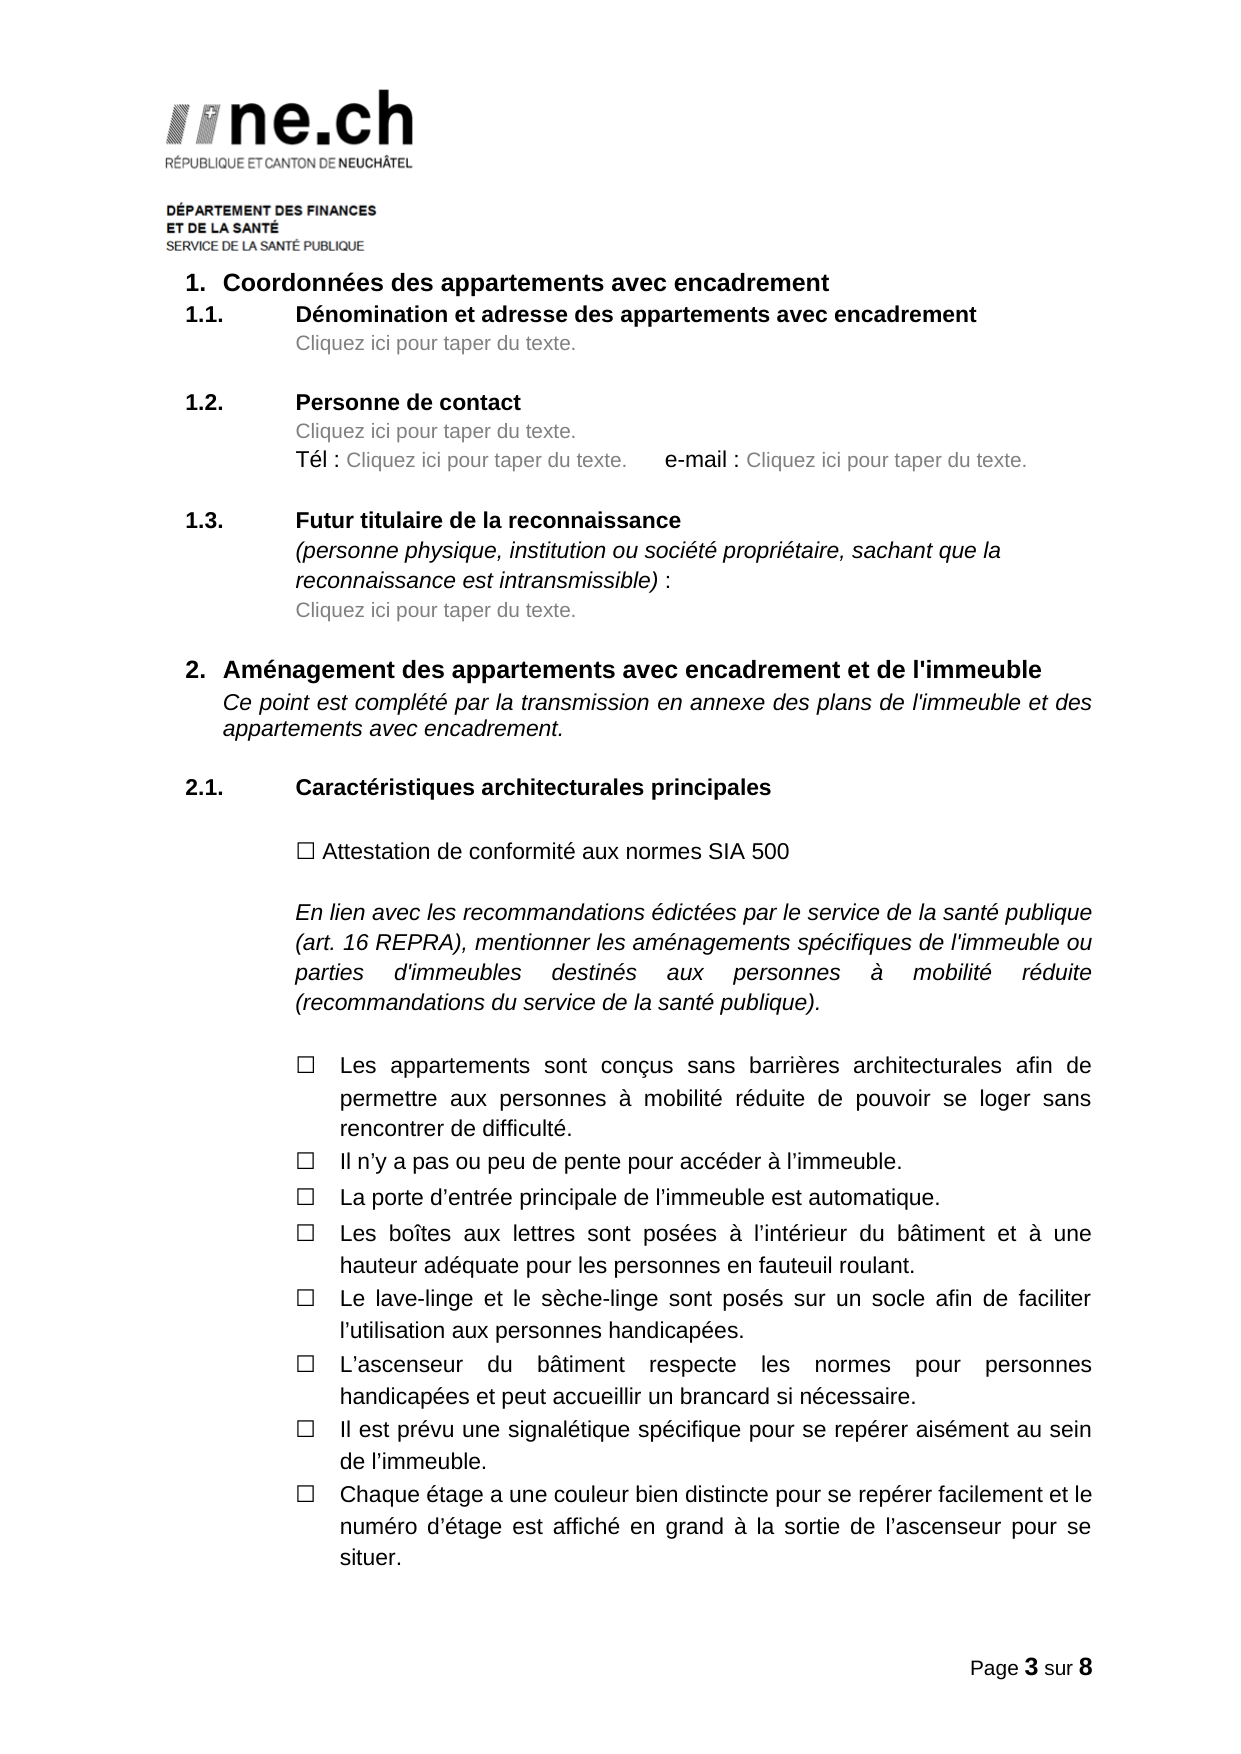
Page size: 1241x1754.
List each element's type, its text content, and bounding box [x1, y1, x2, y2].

list Futur titulaire de la reconnaissance [185, 507, 1093, 533]
list L’ascenseur du bâtiment respecte les normes pour personnes handicapées et peut accueillir un brancard si nécessaire. [295, 1347, 1093, 1409]
list Tél : e-mail : [223, 446, 1093, 473]
list Caractéristiques architecturales principales [185, 774, 1093, 801]
list Aménagement des appartements avec encadrement et de l'immeuble [185, 656, 1093, 684]
list La porte d’entrée principale de l’immeuble est automatique. [295, 1181, 1093, 1212]
list (personne physique, institution ou société propriétaire, sachant que la reconnaissance est intransmissible) : [295, 537, 1093, 594]
list Les appartements sont conçus sans barrières architecturales afin de permettre aux personnes à mobilité réduite de pouvoir se loger sans rencontrer de difficulté. [295, 1049, 1093, 1141]
list Le lave-linge et le sèche-linge sont posés sur un socle afin de faciliter l’utilisation aux personnes handicapées. [295, 1282, 1093, 1344]
list Personne de contact [185, 389, 1093, 415]
list Il n’y a pas ou peu de pente pour accéder à l’immeuble. [295, 1145, 1093, 1176]
list Coordonnées des appartements avec encadrement [185, 268, 1093, 297]
list Les boîtes aux lettres sont posées à l’intérieur du bâtiment et à une hauteur adéquate pour les personnes en fauteuil roulant. [295, 1217, 1093, 1278]
picture [147, 73, 429, 268]
list Il est prévu une signalétique spécifique pour se repérer aisément au sein de l’immeuble. [295, 1413, 1093, 1474]
list Ce point est complété par la transmission en annexe des plans de l'immeuble et des appartements avec encadrement. [223, 688, 1093, 741]
list Chaque étage a une couleur bien distincte pour se repérer facilement et le numéro d’étage est affiché en grand à la sortie de l’ascenseur pour se situer. [295, 1478, 1093, 1570]
list En lien avec les recommandations édictées par le service de la santé publique (art. 16 REPRA), mentionner les aménagements spécifiques de l'immeuble ou parties d'immeubles destinés aux personnes à mobilité réduite (recommandations du service de la santé publique). [295, 898, 1093, 1015]
list Attestation de conformité aux normes SIA 500 [223, 835, 1093, 866]
list Dénomination et adresse des appartements avec encadrement [185, 301, 1093, 327]
